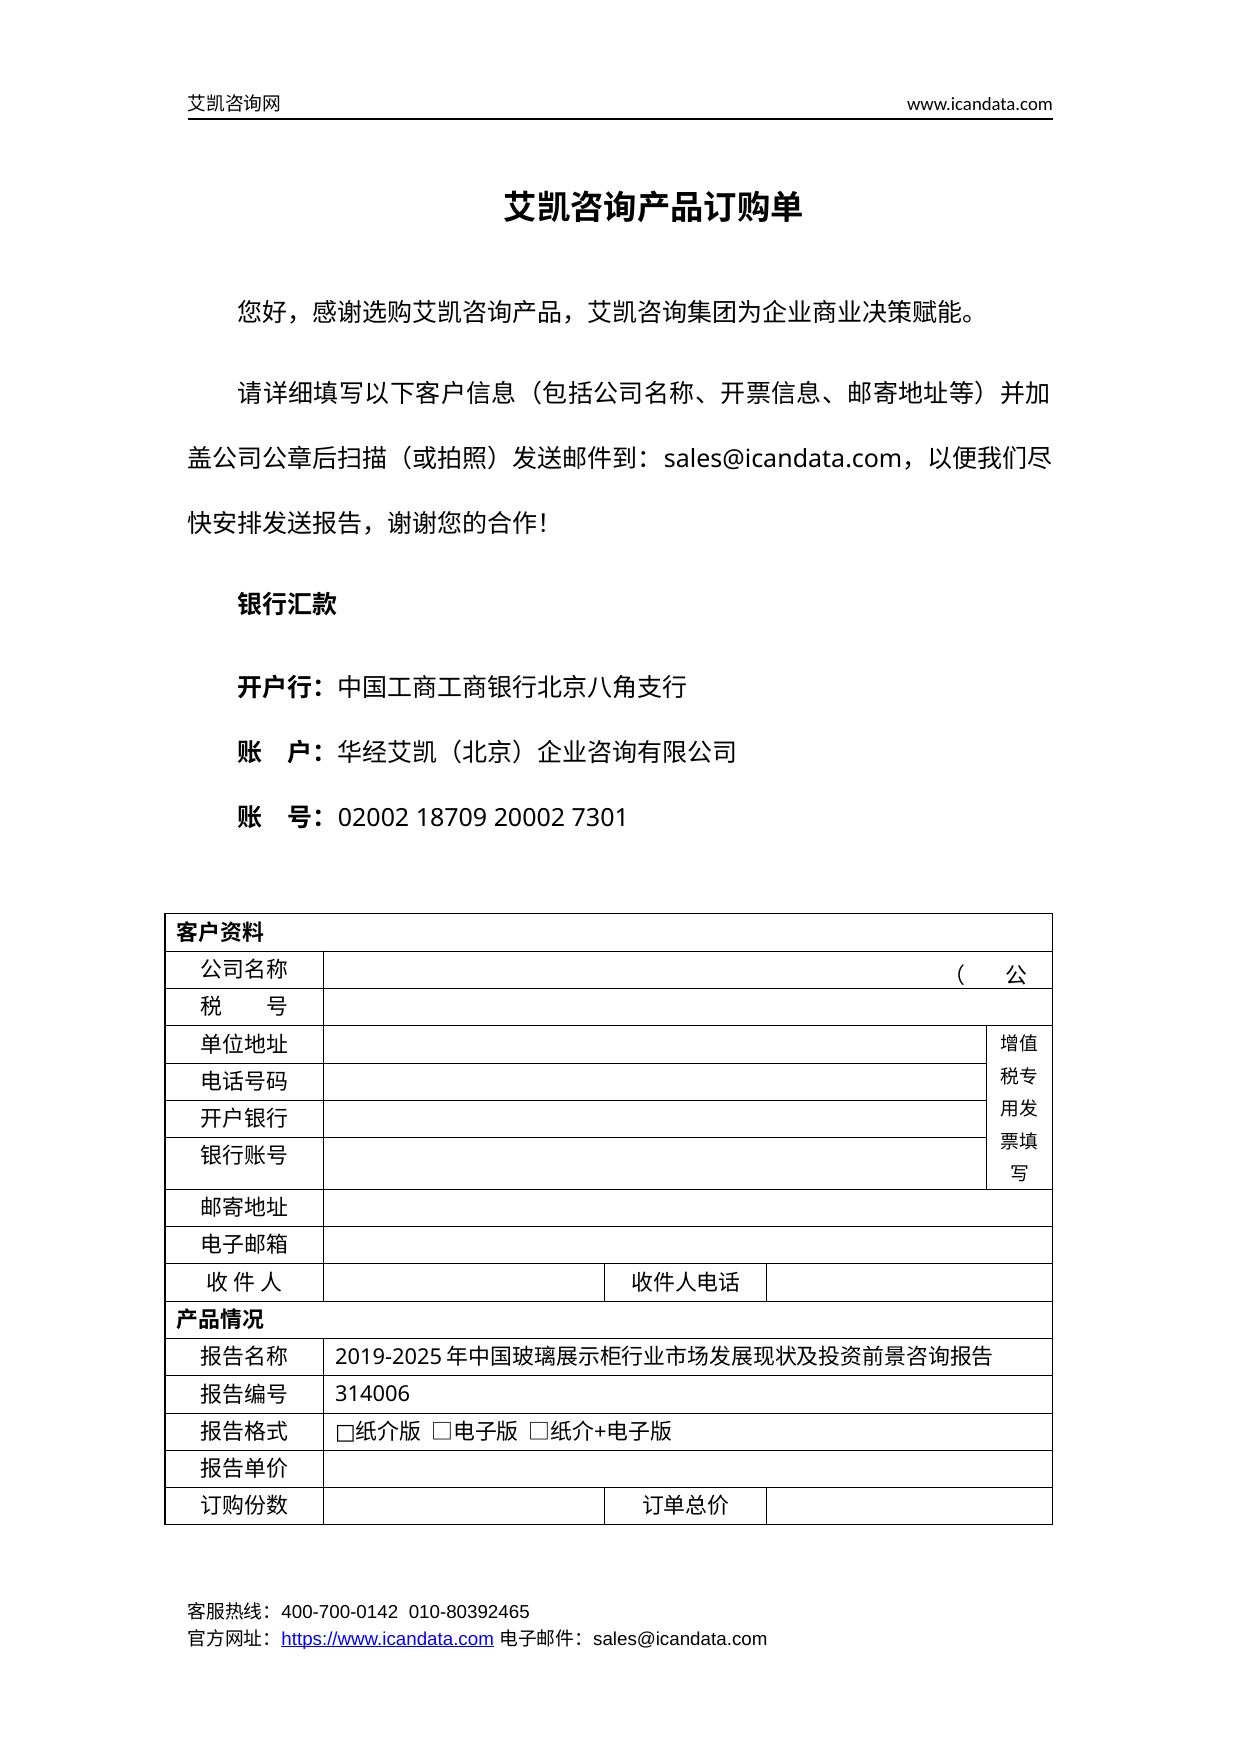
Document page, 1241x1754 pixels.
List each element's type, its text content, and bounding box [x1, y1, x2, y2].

table_cell 314006 [324, 1376, 1052, 1412]
text 银行汇款 [187, 570, 1053, 635]
table_cell 报告编号 [166, 1376, 323, 1412]
table_cell 收 件 人 [166, 1264, 323, 1301]
text 账 户：华经艾凯（北京）企业咨询有限公司 [187, 718, 1053, 783]
table_cell [767, 1264, 1052, 1301]
table_cell 税 号 [166, 989, 323, 1025]
table_cell 报告名称 [166, 1339, 323, 1375]
table_cell 报告格式 [166, 1414, 323, 1450]
table_cell 单位地址 [166, 1026, 323, 1062]
table_cell 电子邮箱 [166, 1227, 323, 1263]
table_cell [324, 989, 1052, 1025]
table_cell 收件人电话 [605, 1264, 766, 1301]
text 艾凯咨询产品订购单 [187, 172, 1053, 237]
table_cell 产品情况 [166, 1302, 1052, 1338]
table_cell [324, 1138, 986, 1189]
table_cell 公司名称 [166, 952, 323, 988]
text 您好，感谢选购艾凯咨询产品，艾凯咨询集团为企业商业决策赋能。 [187, 278, 1053, 343]
table_cell 订单总价 [605, 1488, 766, 1524]
table_cell 增值税专用发票填写 [987, 1026, 1052, 1189]
table_cell 开户银行 [166, 1101, 323, 1137]
table_header 客户资料 [166, 914, 1052, 951]
table_cell [324, 1488, 604, 1524]
table_cell [324, 1190, 1052, 1226]
table_cell 邮寄地址 [166, 1190, 323, 1226]
table_cell [767, 1488, 1052, 1524]
text 账 号：02002 18709 20002 7301 [187, 783, 1053, 848]
table_cell 电话号码 [166, 1064, 323, 1100]
table_cell [324, 952, 1052, 988]
table_cell [324, 1264, 604, 1301]
table_cell 银行账号 [166, 1138, 323, 1189]
table_cell 订购份数 [166, 1488, 323, 1524]
table_cell □纸介版 □电子版 □纸介+电子版 [324, 1414, 1052, 1450]
table_cell [324, 1026, 986, 1062]
table_cell 2019-2025年中国玻璃展示柜行业市场发展现状及投资前景咨询报告 [324, 1339, 1052, 1375]
table_cell [324, 1101, 986, 1137]
text 开户行：中国工商工商银行北京八角支行 [187, 653, 1053, 718]
table_cell 报告单价 [166, 1451, 323, 1487]
table_cell [324, 1451, 1052, 1487]
text 请详细填写以下客户信息（包括公司名称、开票信息、邮寄地址等）并加盖公司公章后扫描（或拍照）发送邮件到：sales@icandata.com，以便我们尽快安排发送报告，谢谢您的合作！ [187, 359, 1053, 554]
table_cell [324, 1064, 986, 1100]
table_cell [324, 1227, 1052, 1263]
